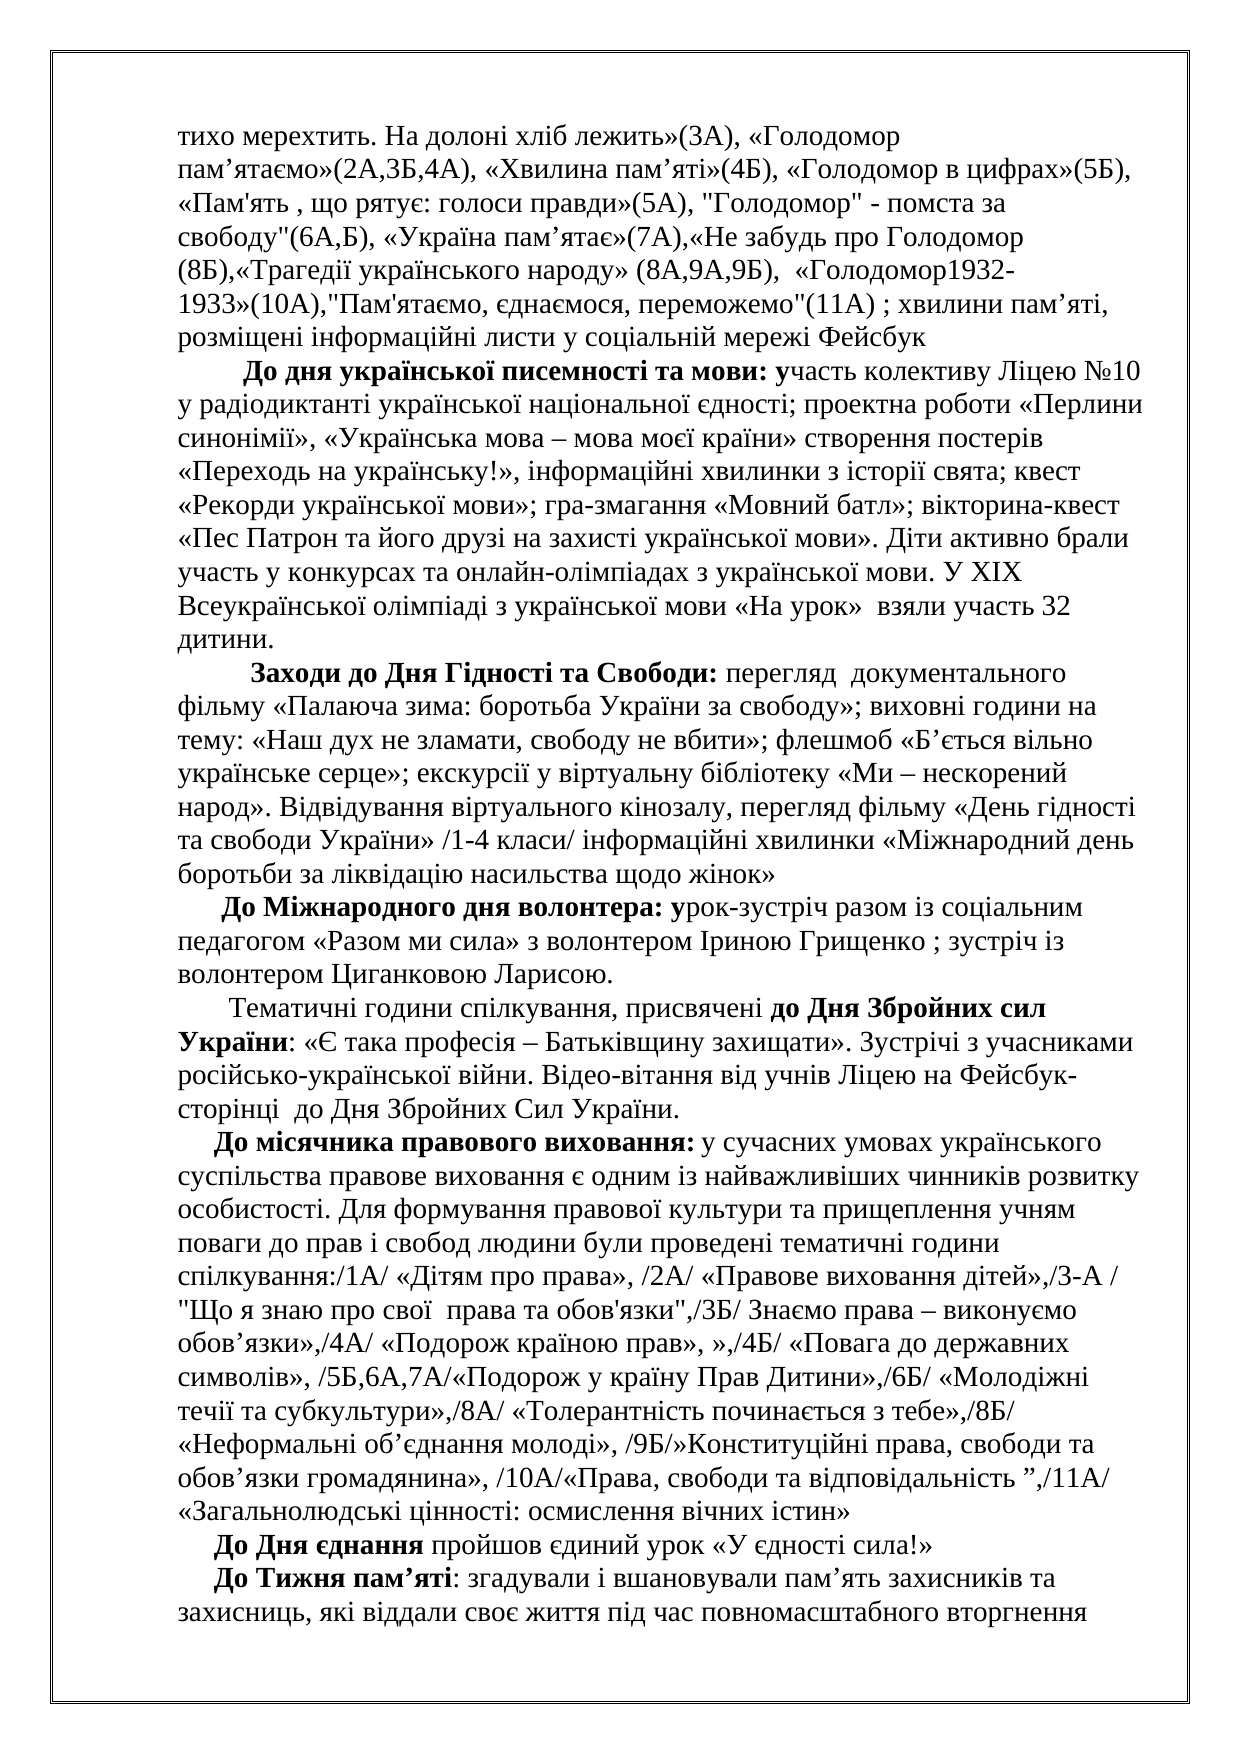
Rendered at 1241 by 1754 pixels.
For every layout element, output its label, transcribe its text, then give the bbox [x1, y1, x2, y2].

text До Дня єднання пройшов єдиний урок «У єдності сила!» [177, 1527, 1152, 1560]
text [177, 118, 1152, 353]
text Заходи до Дня Гідності та Свободи: перегляд документального фільму «Палаюча зима: боротьба України за свободу»; виховні години на тему: «Наш дух не зламати, свободу не вбити»; флешмоб «Б’ється вільно українське серце»; екскурсії у віртуальну бібліотеку «Ми – нескорений народ». Відвідування віртуального кінозалу, перегляд фільму «День гідності та свободи України» /1-4 класи/ інформаційні хвилинки «Міжнародний день боротьби за ліквідацію насильства щодо жінок» [177, 655, 1152, 889]
text Тематичні години спілкування, присвячені до Дня Збройних сил України: «Є така професія – Батьківщину захищати». Зустрічі з учасниками російсько-української війни. Відео-вітання від учнів Ліцею на Фейсбук- сторінці до Дня Збройних Сил України. [177, 990, 1152, 1124]
text До місячника правового виховання: у сучасних умовах українського суспільства правове виховання є одним із найважливіших чинників розвитку особистості. Для формування правової культури та прищеплення учням поваги до прав і свобод людини були проведені тематичні години спілкування:/1А/ «Дітям про права», /2А/ «Правове виховання дітей»,/3-А / "Що я знаю про свої права та обов'язки",/3Б/ Знаємо права – виконуємо обов’язки»,/4А/ «Подорож країною прав», »,/4Б/ «Повага до державних символів», /5Б,6А,7А/«Подорож у країну Прав Дитини»,/6Б/ «Молодіжні течії та субкультури»,/8А/ «Толерантність починається з тебе»,/8Б/ «Неформальні об’єднання молоді», /9Б/»Конституційні права, свободи та обов’язки громадянина», /10А/«Права, свободи та відповідальність ”,/11А/ «Загальнолюдські цінності: осмислення вічних істин» [177, 1124, 1152, 1527]
text До дня української писемності та мови: участь колективу Ліцею №10 у радіодиктанті української національної єдності; проектна роботи «Перлини синонімії», «Українська мова – мова моєї країни» створення постерів «Переходь на українську!», інформаційні хвилинки з історії свята; квест «Рекорди української мови»; гра-змагання «Мовний батл»; вікторина-квест «Пес Патрон та його друзі на захисті української мови». Діти активно брали участь у конкурсах та онлайн-олімпіадах з української мови. У ХІХ Всеукраїнської олімпіаді з української мови «На урок» взяли участь 32 дитини. [177, 353, 1152, 655]
text До Міжнародного дня волонтера: урок-зустріч разом із соціальним педагогом «Разом ми сила» з волонтером Іриною Грищенко ; зустріч із волонтером Циганковою Ларисою. [177, 889, 1152, 990]
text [177, 1560, 1152, 1627]
